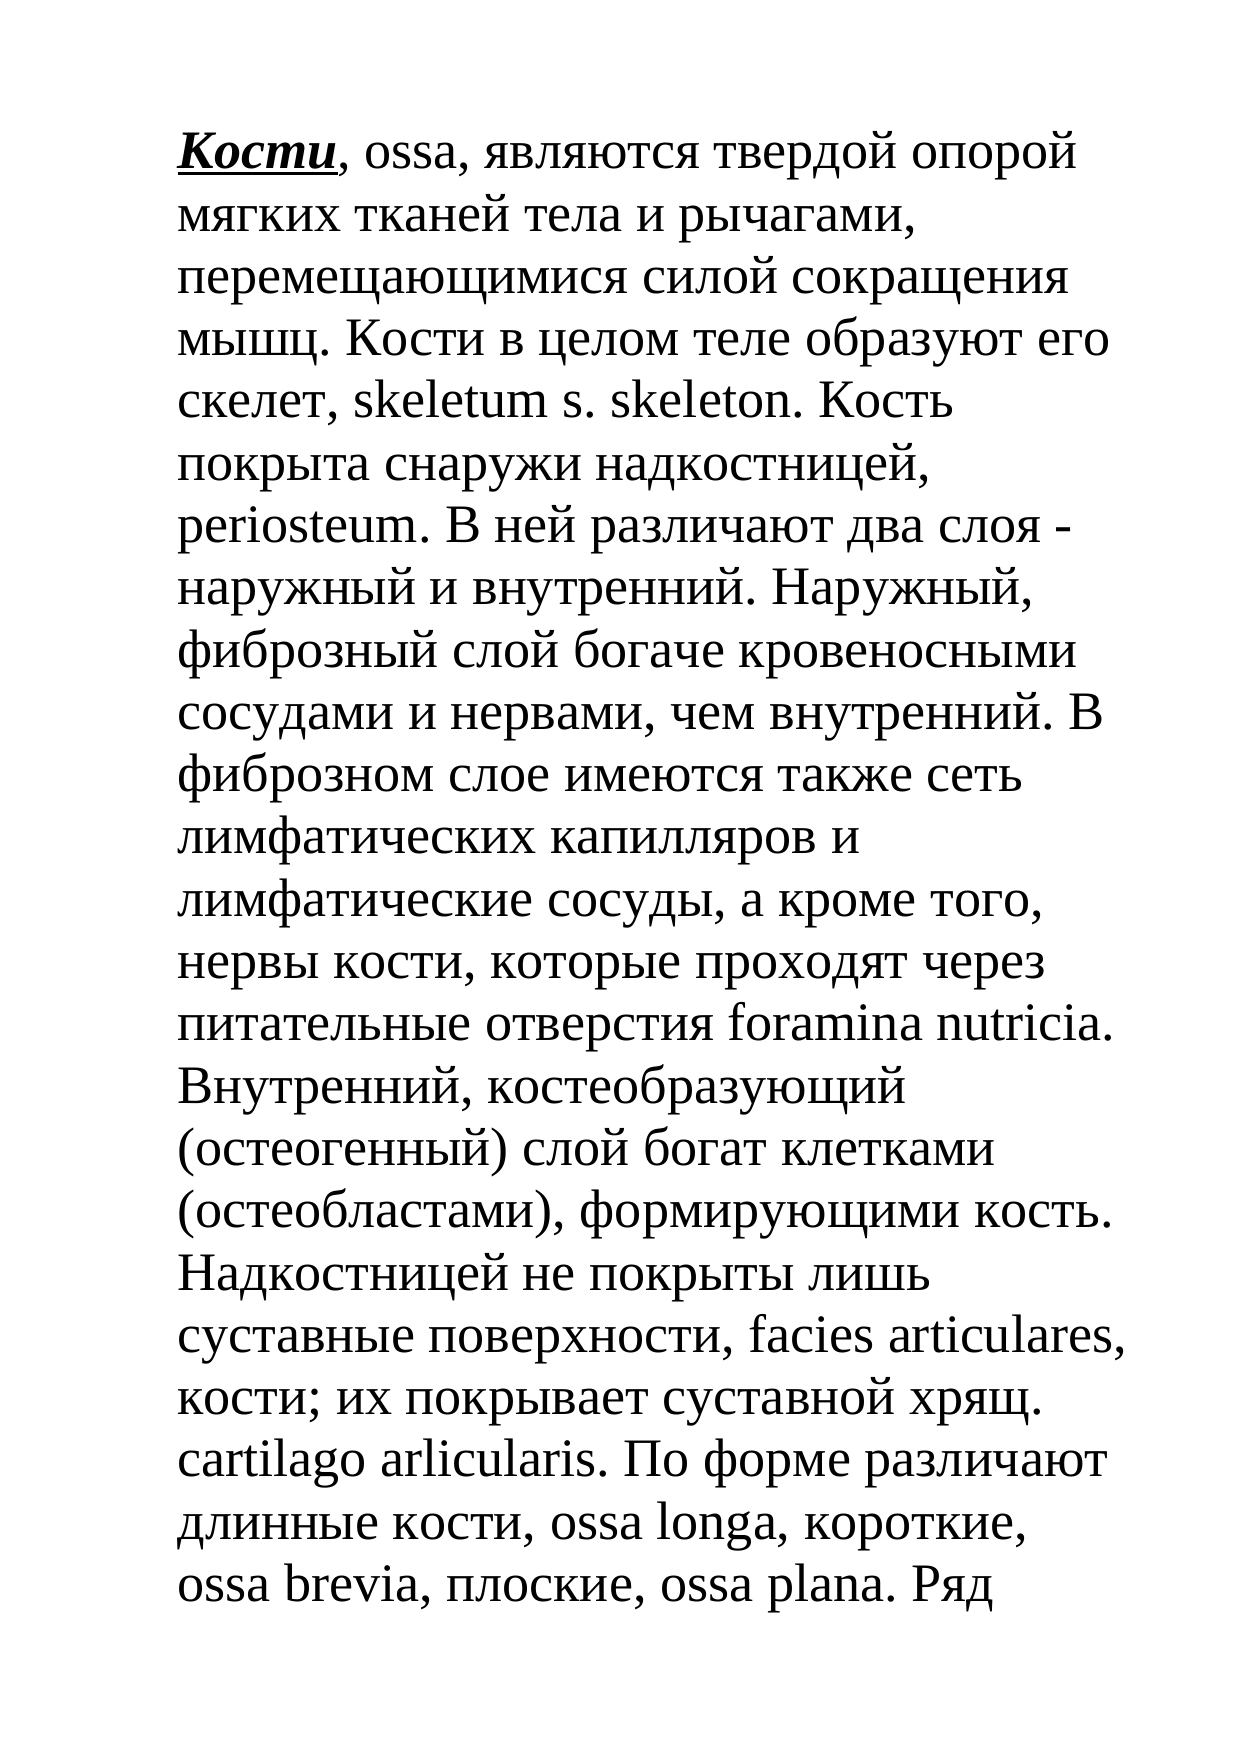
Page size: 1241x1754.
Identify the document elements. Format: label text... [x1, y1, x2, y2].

text лимфатических капилляров и [177, 803, 1152, 866]
text (остеобластами), формирующими кость. [177, 1177, 1152, 1239]
text суставные поверхности, facies articulares, [177, 1302, 1152, 1364]
text покрыта снаружи надкостницей, [177, 429, 1152, 492]
text скелет, skeletum s. skeleton. Кость [177, 367, 1152, 429]
text periosteum. В ней различают два слоя - [177, 492, 1152, 554]
text cartilago arlicularis. По форме различают [177, 1426, 1152, 1488]
text фиброзный слой богаче кровеносными [177, 616, 1152, 679]
text ossa brevia, плоские, ossa plana. Ряд [177, 1551, 1152, 1613]
text нервы кости, которые проходят через [177, 928, 1152, 990]
text лимфатические сосуды, а кроме того, [177, 866, 1152, 928]
text перемещающимися силой сокращения [177, 243, 1152, 305]
text длинные кости, ossa longa, короткие, [177, 1488, 1152, 1551]
text Надкостницей не покрыты лишь [177, 1239, 1152, 1302]
text (остеогенный) слой богат клетками [177, 1115, 1152, 1177]
text сосудами и нервами, чем внутренний. В [177, 679, 1152, 741]
text мышц. Кости в целом теле образуют его [177, 305, 1152, 367]
text питательные отверстия foramina nutricia. [177, 990, 1152, 1052]
text Внутренний, костеобразующий [177, 1052, 1152, 1115]
text кости; их покрывает суставной хрящ. [177, 1364, 1152, 1426]
subtitle Кости, ossa, являются твердой опорой [177, 118, 1152, 180]
text мягких тканей тела и рычагами, [177, 180, 1152, 243]
text наружный и внутренний. Наружный, [177, 554, 1152, 616]
text фиброзном слое имеются также сеть [177, 741, 1152, 803]
